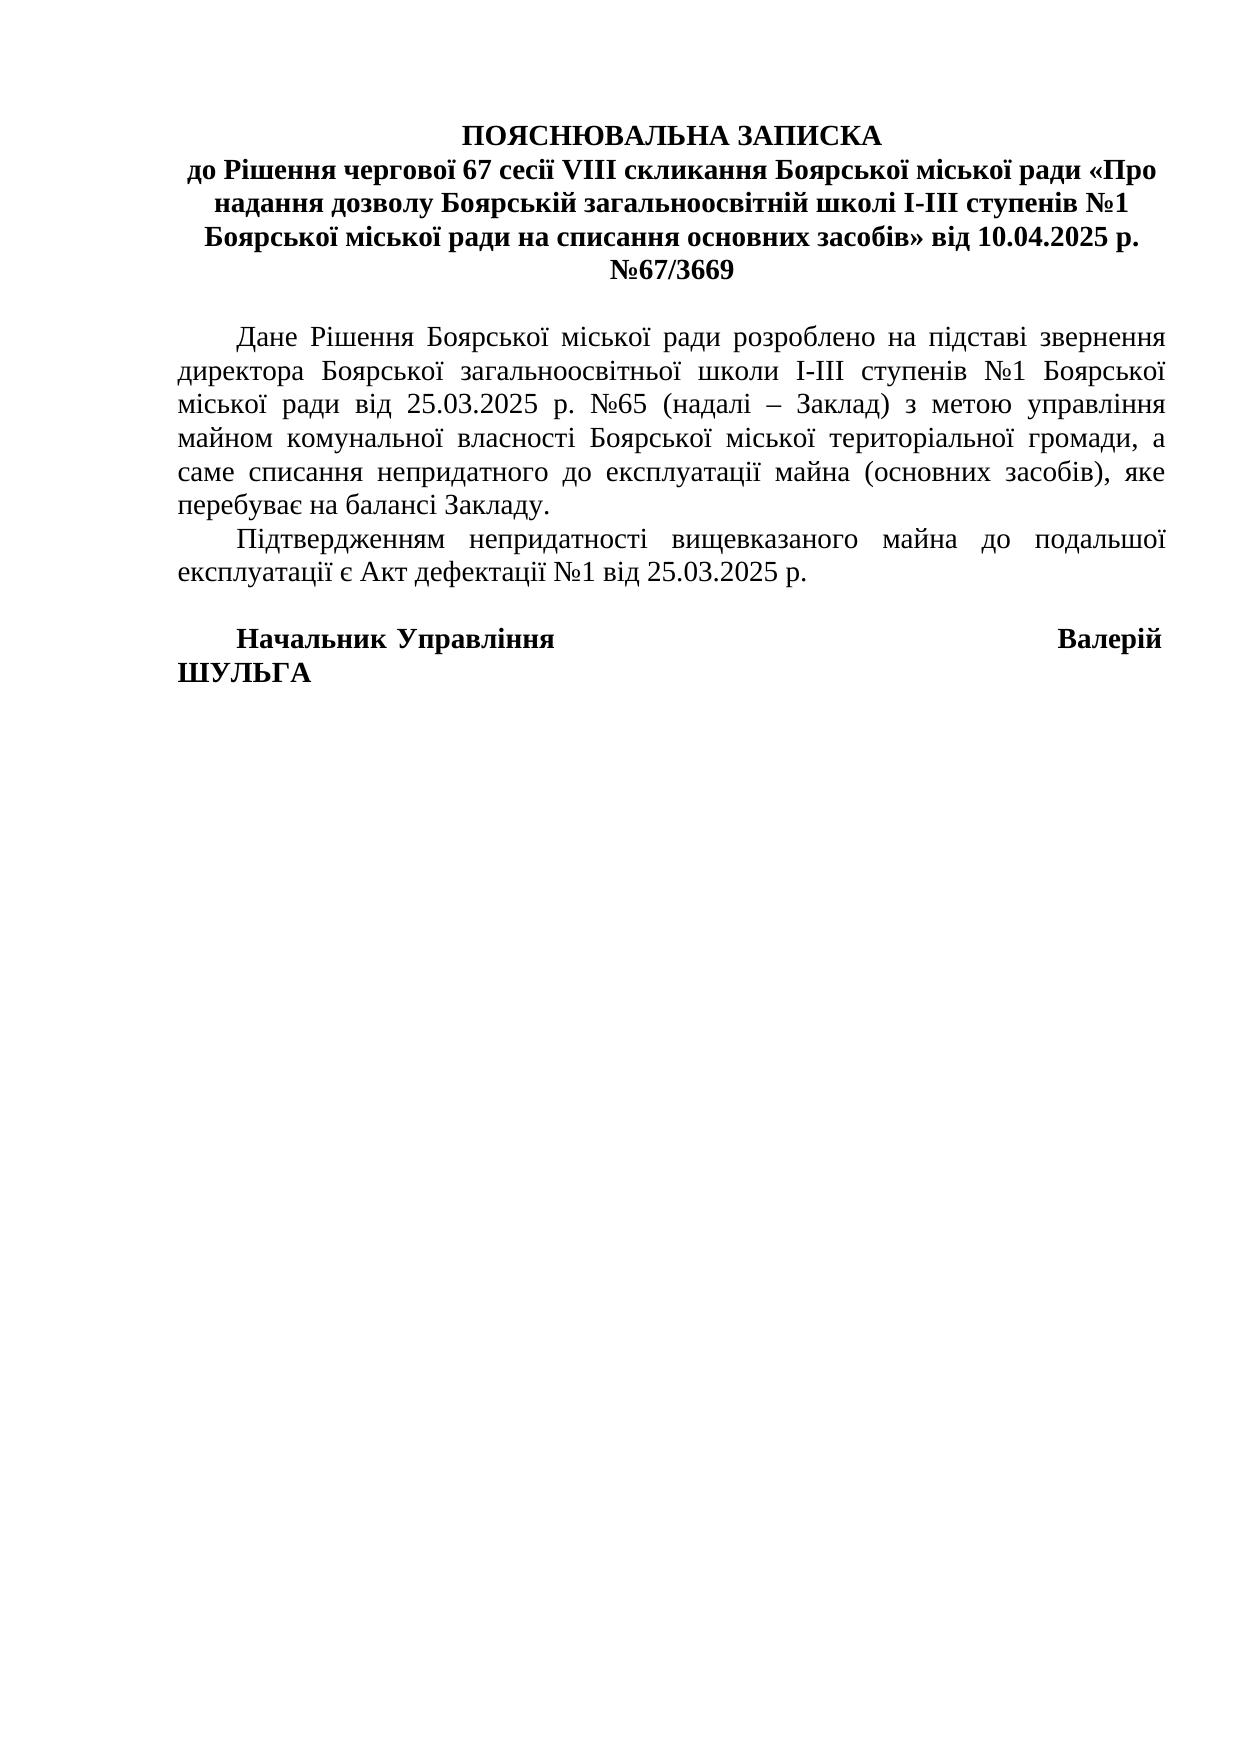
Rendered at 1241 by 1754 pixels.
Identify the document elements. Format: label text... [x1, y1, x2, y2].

text ПОЯСНЮВАЛЬНА ЗАПИСКА [177, 118, 1167, 152]
text Начальник Управління Валерій ШУЛЬГА [177, 621, 1167, 688]
text до Рішення чергової 67 сесії VIIІ скликання Боярської міської ради «Про надання дозволу Боярській загальноосвітній школі І-ІІІ ступенів №1 Боярської міської ради на списання основних засобів» від 10.04.2025 р. №67/3669 [177, 152, 1167, 286]
text Підтвердженням непридатності вищевказаного майна до подальшої експлуатації є Акт дефектації №1 від 25.03.2025 р. [177, 521, 1167, 588]
text Дане Рішення Боярської міської ради розроблено на підставі звернення директора Боярської загальноосвітньої школи І-ІІІ ступенів №1 Боярської міської ради від 25.03.2025 р. №65 (надалі – Заклад) з метою управління майном комунальної власності Боярської міської територіальної громади, а саме списання непридатного до експлуатації майна (основних засобів), яке перебуває на балансі Закладу. [177, 319, 1167, 521]
